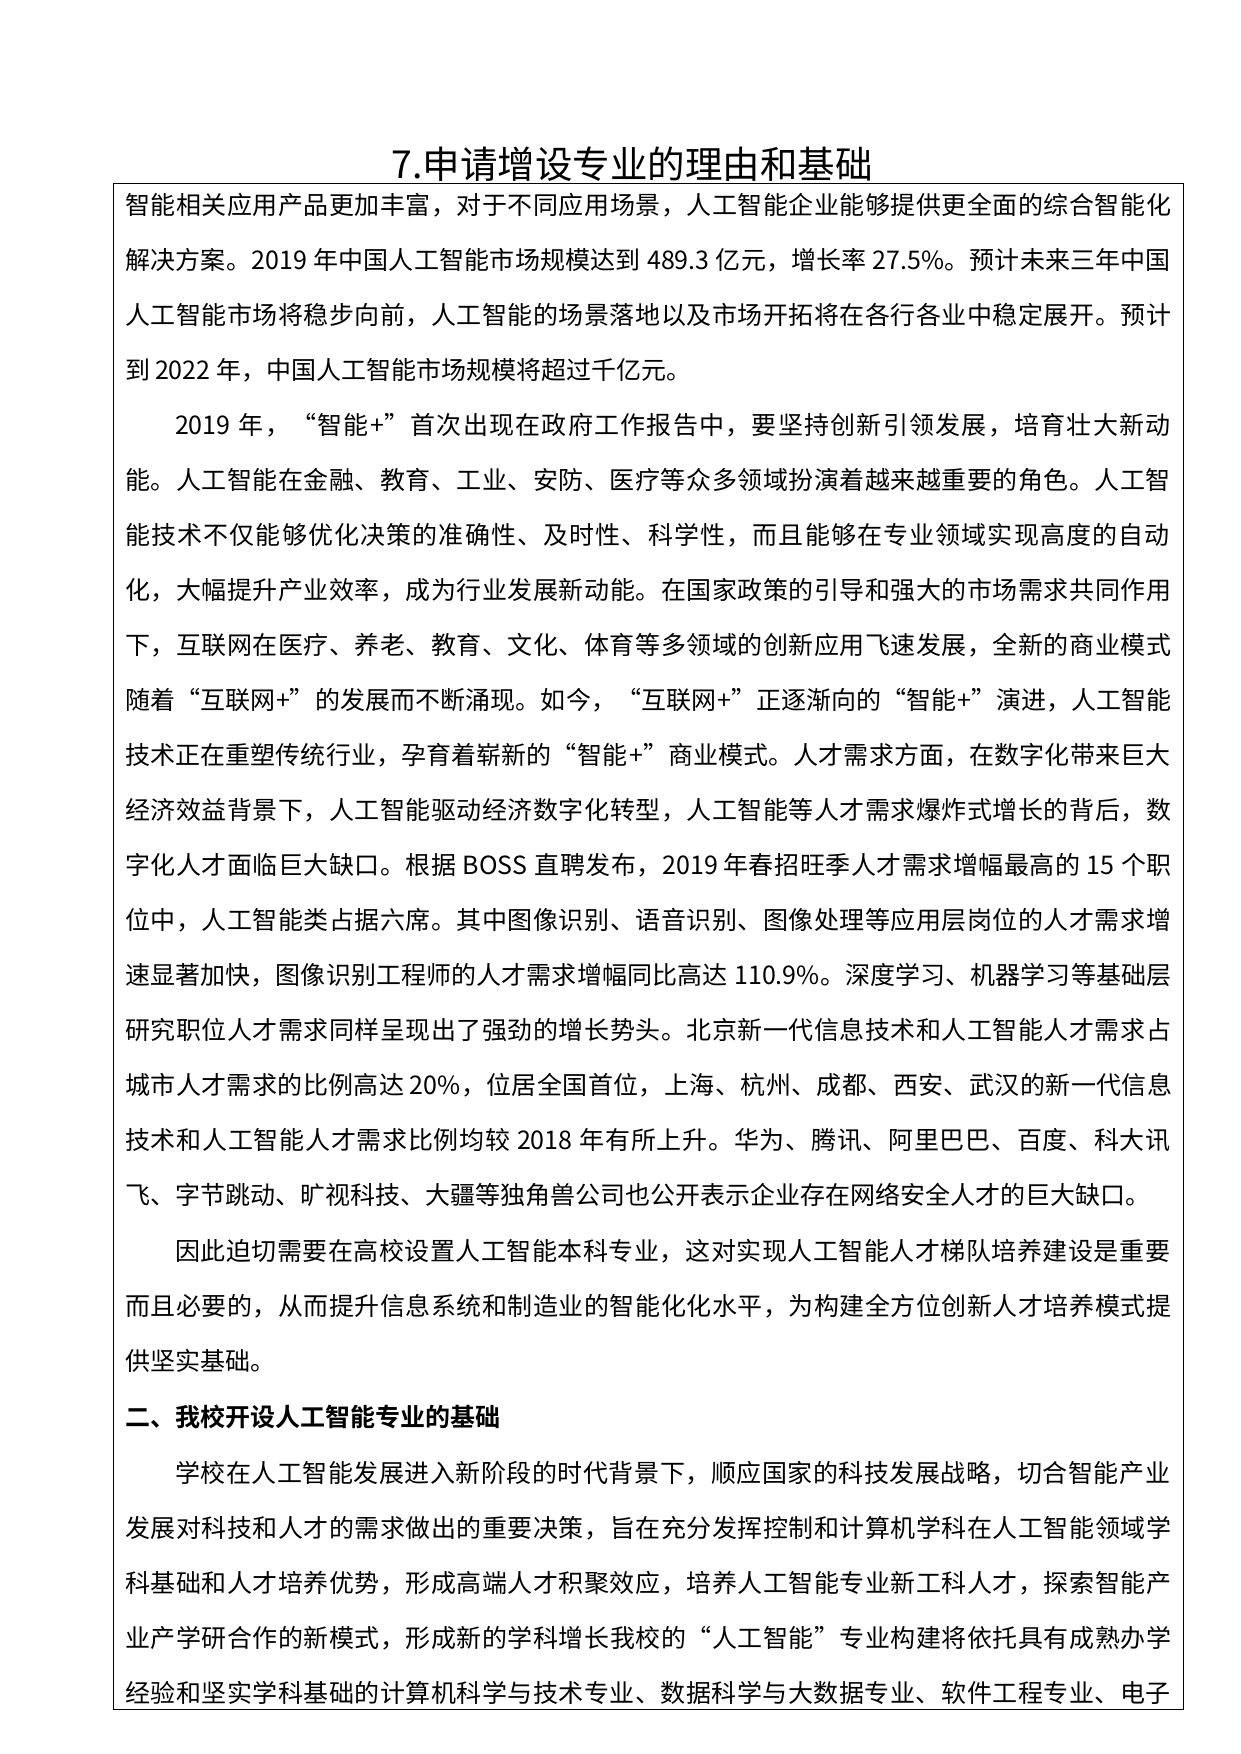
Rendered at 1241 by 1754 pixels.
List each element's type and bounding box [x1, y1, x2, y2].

table_header [114, 184, 1183, 1709]
